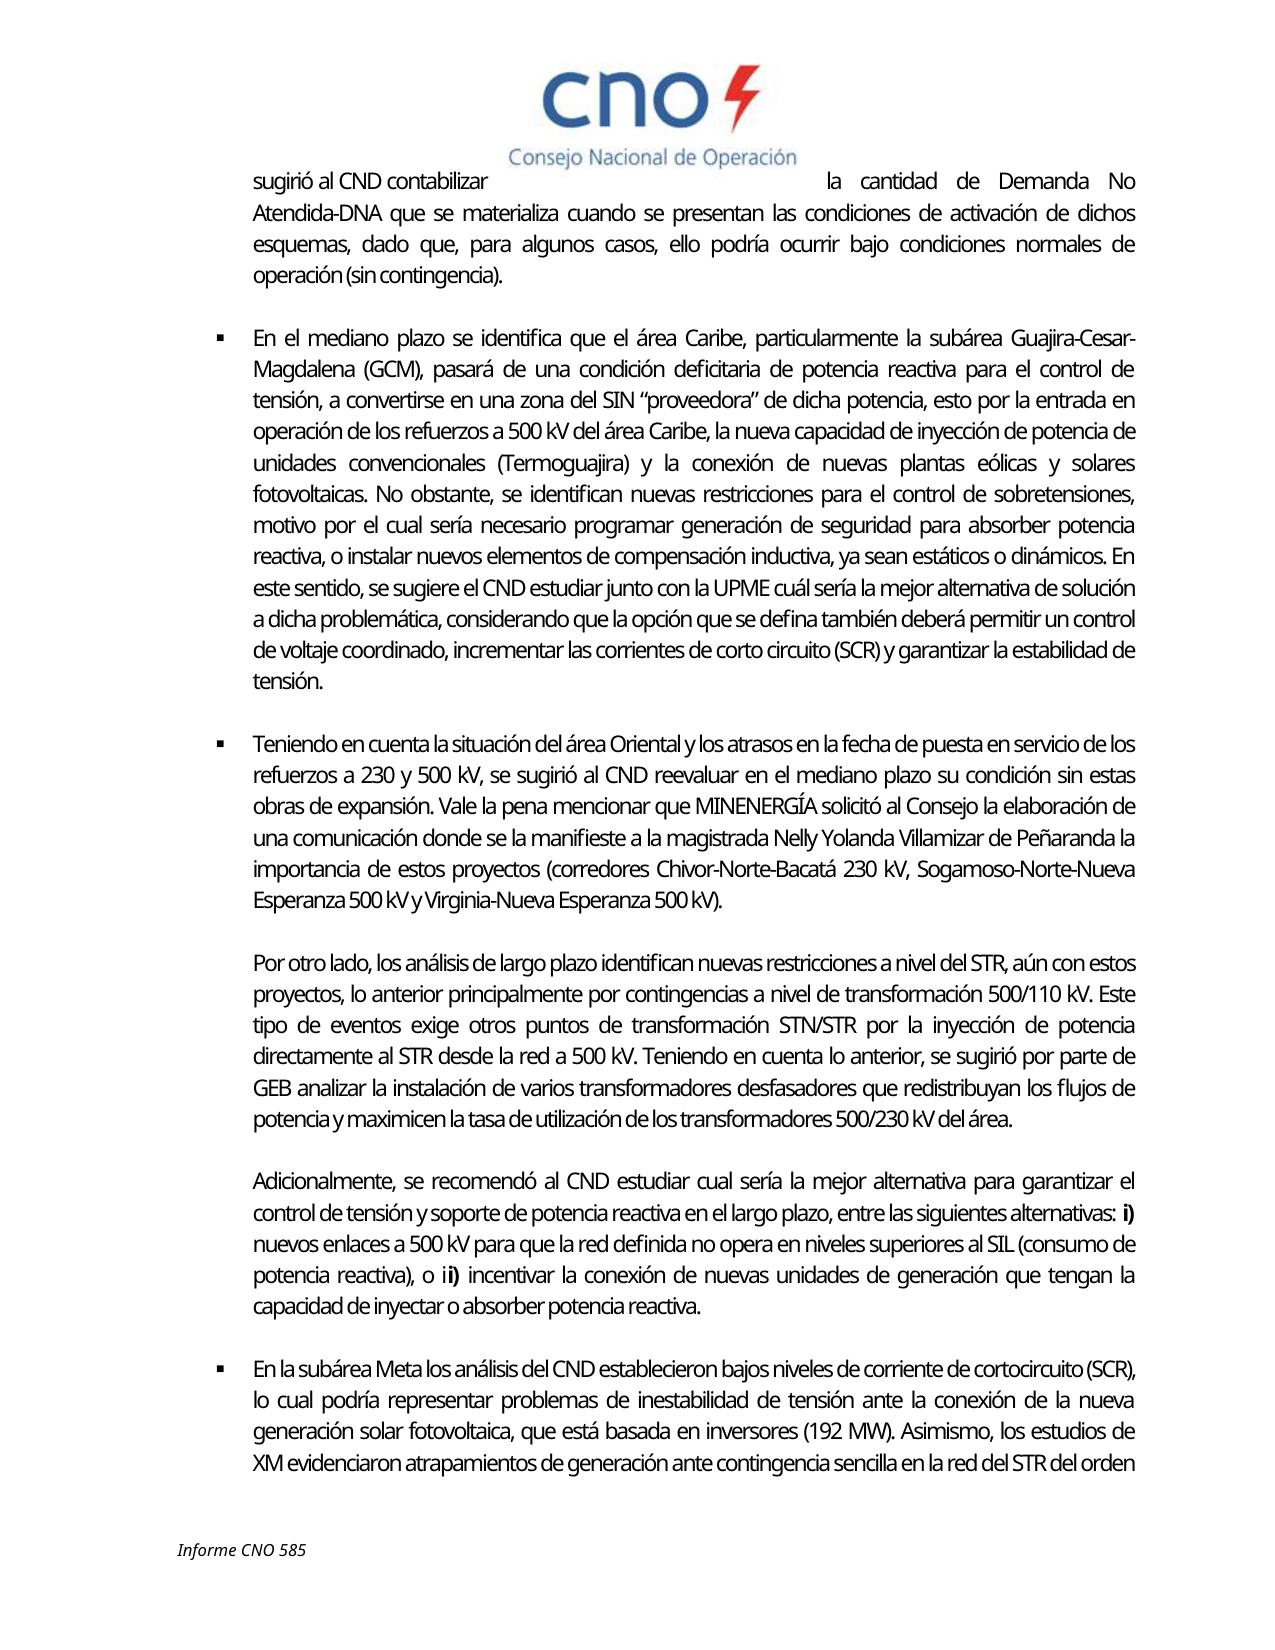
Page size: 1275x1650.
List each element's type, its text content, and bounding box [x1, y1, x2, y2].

list En el mediano plazo se identifica que el área Caribe, particularmente la subárea Guajira-Cesar-Magdalena (GCM), pasará de una condición deficitaria de potencia reactiva para el control de tensión, a convertirse en una zona del SIN “proveedora” de dicha potencia, esto por la entrada en operación de los refuerzos a 500 kV del área Caribe, la nueva capacidad de inyección de potencia de unidades convencionales (Termoguajira) y la conexión de nuevas plantas eólicas y solares fotovoltaicas. No obstante, se identifican nuevas restricciones para el control de sobretensiones, motivo por el cual sería necesario programar generación de seguridad para absorber potencia reactiva, o instalar nuevos elementos de compensación inductiva, ya sean estáticos o dinámicos. En este sentido, se sugiere el CND estudiar junto con la UPME cuál sería la mejor alternativa de solución a dicha problemática, considerando que la opción que se defina también deberá permitir un control de voltaje coordinado, incrementar las corrientes de corto circuito (SCR) y garantizar la estabilidad de tensión. [215, 322, 1137, 697]
list Adicionalmente, se recomendó al CND estudiar cual sería la mejor alternativa para garantizar el control de tensión y soporte de potencia reactiva en el largo plazo, entre las siguientes alternativas: i) nuevos enlaces a 500 kV para que la red definida no opera en niveles superiores al SIL (consumo de potencia reactiva), o ii) incentivar la conexión de nuevas unidades de generación que tengan la capacidad de inyectar o absorber potencia reactiva. [252, 1165, 1137, 1322]
picture [507, 63, 807, 165]
list Teniendo en cuenta la situación del área Oriental y los atrasos en la fecha de puesta en servicio de los refuerzos a 230 y 500 kV, se sugirió al CND reevaluar en el mediano plazo su condición sin estas obras de expansión. Vale la pena mencionar que MINENERGÍA solicitó al Consejo la elaboración de una comunicación donde se la manifieste a la magistrada Nelly Yolanda Villamizar de Peñaranda la importancia de estos proyectos (corredores Chivor-Norte-Bacatá 230 kV, Sogamoso-Norte-Nueva Esperanza 500 kV y Virginia-Nueva Esperanza 500 kV). [215, 728, 1137, 915]
list Por otro lado, los análisis de largo plazo identifican nuevas restricciones a nivel del STR, aún con estos proyectos, lo anterior principalmente por contingencias a nivel de transformación 500/110 kV. Este tipo de eventos exige otros puntos de transformación STN/STR por la inyección de potencia directamente al STR desde la red a 500 kV. Teniendo en cuenta lo anterior, se sugirió por parte de GEB analizar la instalación de varios transformadores desfasadores que redistribuyan los flujos de potencia y maximicen la tasa de utilización de los transformadores 500/230 kV del área. [252, 947, 1137, 1134]
